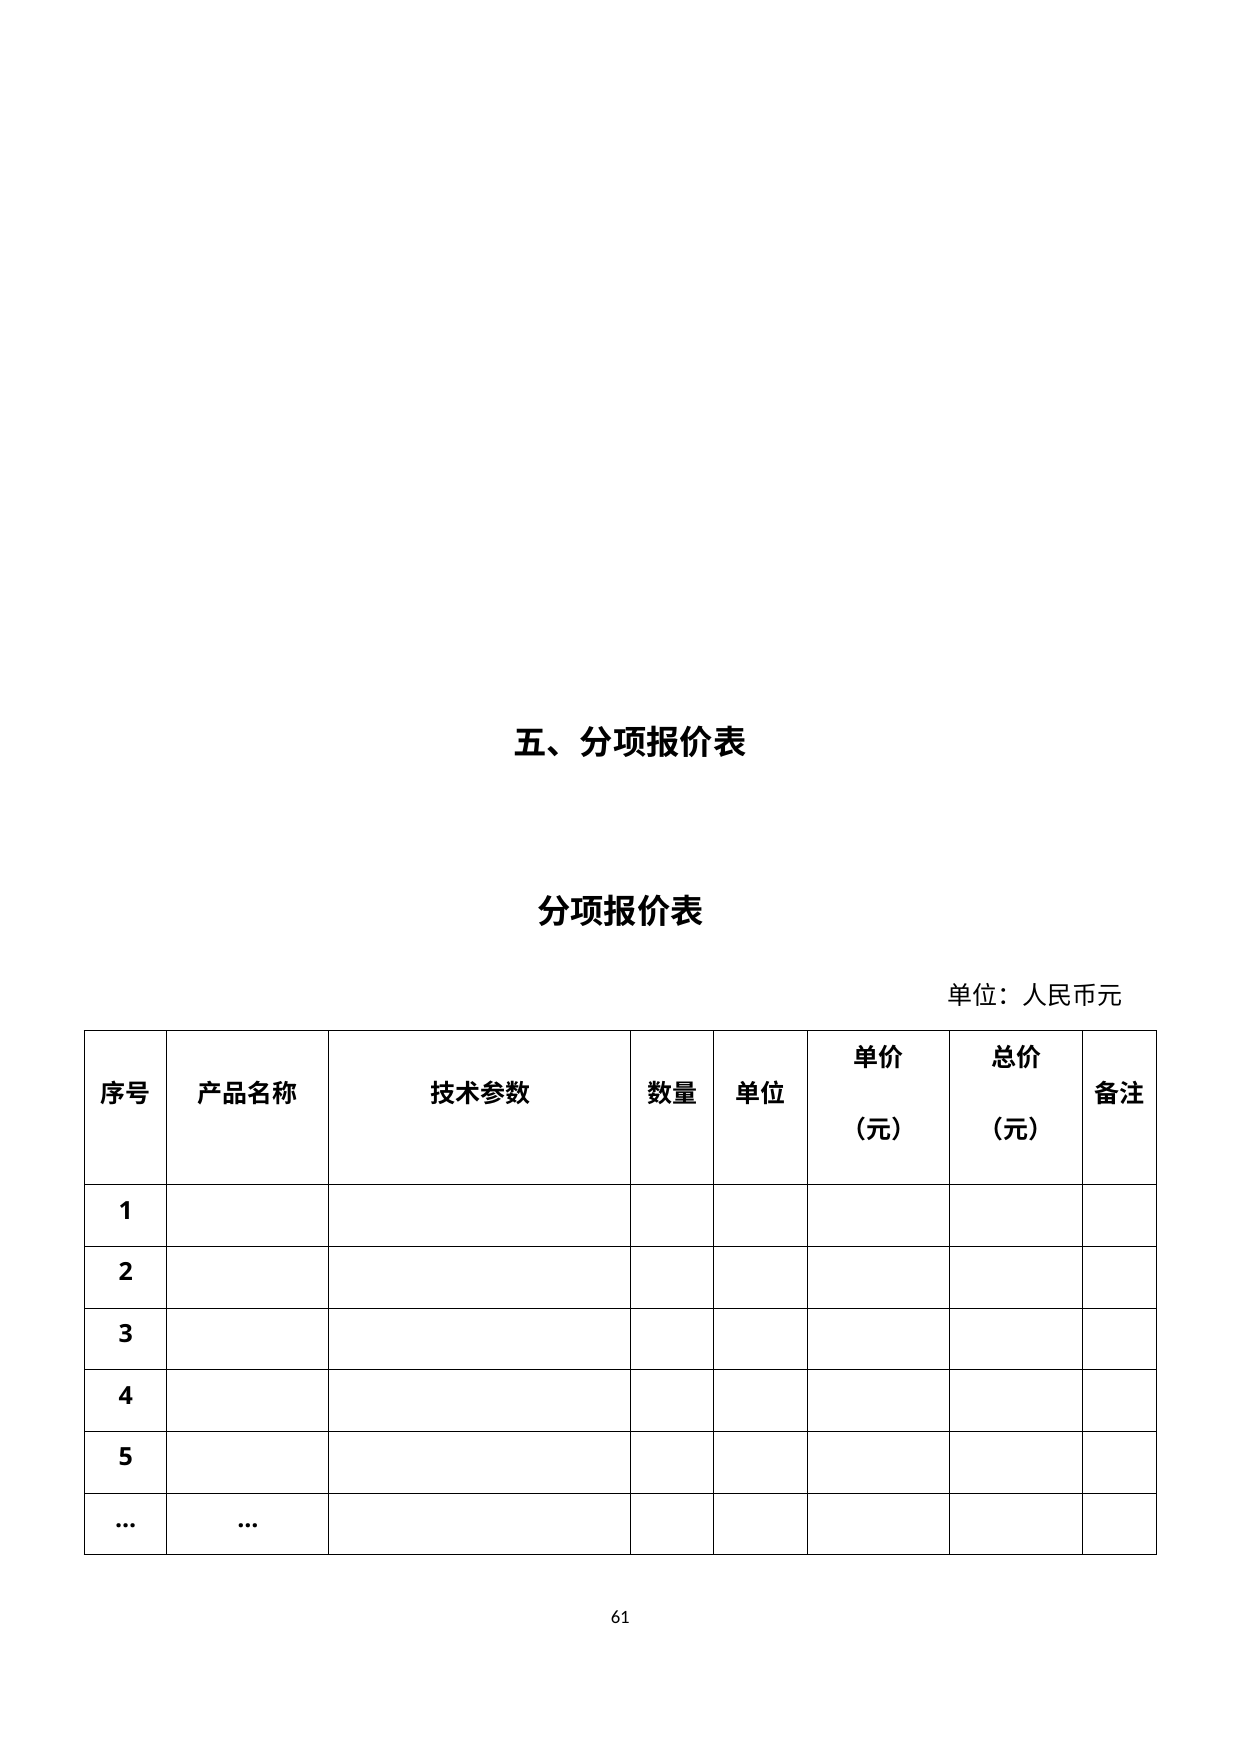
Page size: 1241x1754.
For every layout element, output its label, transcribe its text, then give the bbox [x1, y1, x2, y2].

table_cell [950, 1432, 1082, 1493]
table_cell [950, 1185, 1082, 1246]
table_cell [1083, 1309, 1156, 1369]
table_header 数量 [631, 1031, 713, 1184]
table_cell [329, 1247, 630, 1308]
table_cell [631, 1432, 713, 1493]
table_cell [167, 1432, 328, 1493]
table_header 序号 [85, 1031, 166, 1184]
table_cell [714, 1494, 807, 1554]
table_cell [631, 1370, 713, 1431]
table_cell ... [167, 1494, 328, 1554]
table_header 产品名称 [167, 1031, 328, 1184]
table_cell [714, 1370, 807, 1431]
table_cell [808, 1185, 949, 1246]
table_cell [631, 1247, 713, 1308]
table_cell [808, 1309, 949, 1369]
table_cell 1 [85, 1185, 166, 1246]
table_cell [329, 1185, 630, 1246]
table_cell [167, 1309, 328, 1369]
table_cell [714, 1185, 807, 1246]
table_cell [167, 1185, 328, 1246]
table_cell [167, 1370, 328, 1431]
table_cell [808, 1247, 949, 1308]
table_cell [1083, 1494, 1156, 1554]
text 五、分项报价表 [137, 692, 1122, 788]
table_header 技术参数 [329, 1031, 630, 1184]
table_cell [950, 1494, 1082, 1554]
table_cell [329, 1370, 630, 1431]
table_cell [329, 1432, 630, 1493]
table_header 备注 [1083, 1031, 1156, 1184]
table_header 总价（元） [950, 1031, 1082, 1184]
table_cell [631, 1494, 713, 1554]
table_cell [714, 1247, 807, 1308]
table_header 单价（元） [808, 1031, 949, 1184]
table_header 单位 [714, 1031, 807, 1184]
table_cell [1083, 1432, 1156, 1493]
text 分项报价表 [118, 861, 1122, 957]
table_cell [808, 1370, 949, 1431]
table_cell [1083, 1247, 1156, 1308]
table_cell 3 [85, 1309, 166, 1369]
table_cell [329, 1494, 630, 1554]
table_cell [1083, 1370, 1156, 1431]
table_cell [950, 1309, 1082, 1369]
table_cell 4 [85, 1370, 166, 1431]
table_cell [714, 1432, 807, 1493]
table_cell ... [85, 1494, 166, 1554]
table_cell [808, 1494, 949, 1554]
table_cell [714, 1309, 807, 1369]
table_cell [950, 1370, 1082, 1431]
table_cell [631, 1185, 713, 1246]
table_cell 2 [85, 1247, 166, 1308]
table_cell 5 [85, 1432, 166, 1493]
text 单位：人民币元 [118, 969, 1122, 1018]
table_cell [808, 1432, 949, 1493]
table_cell [1083, 1185, 1156, 1246]
table_cell [329, 1309, 630, 1369]
table_cell [631, 1309, 713, 1369]
table_cell [950, 1247, 1082, 1308]
table_cell [167, 1247, 328, 1308]
